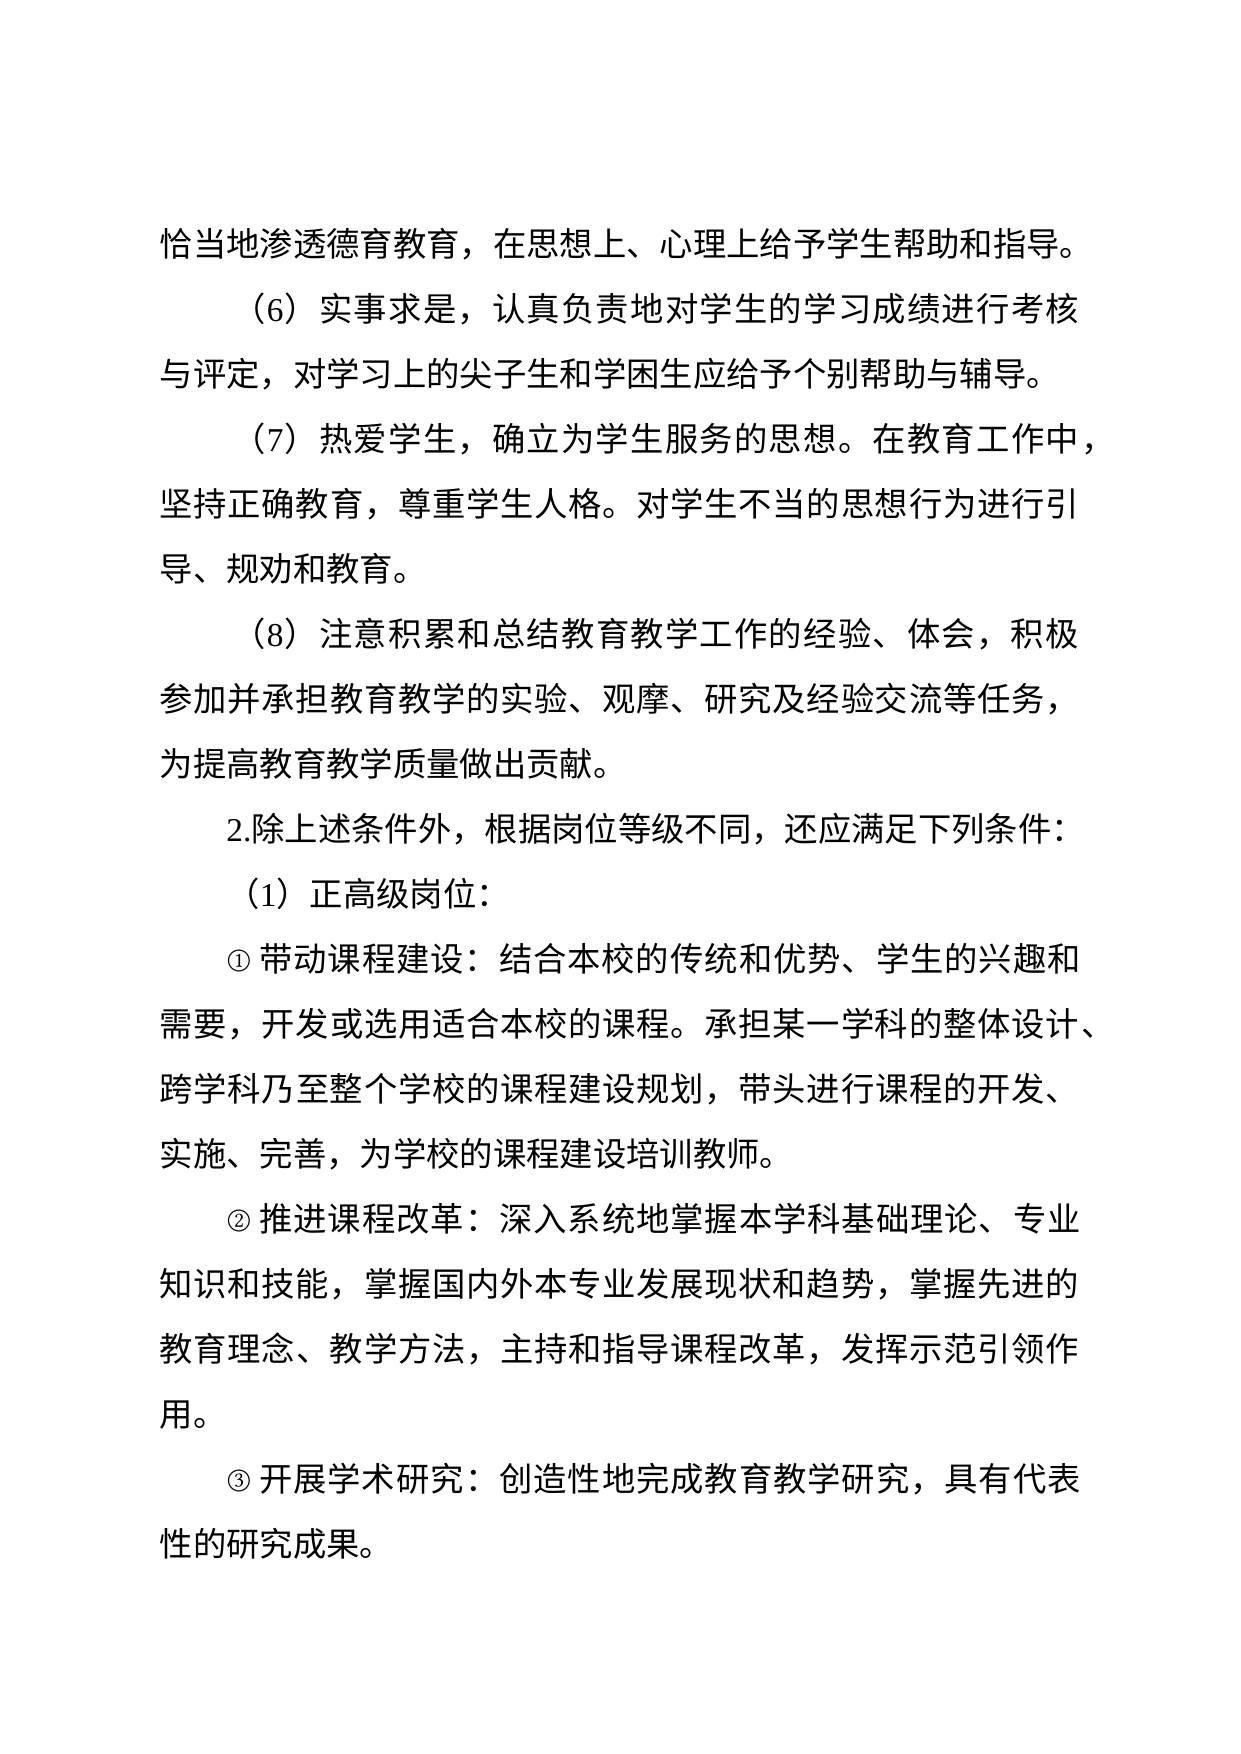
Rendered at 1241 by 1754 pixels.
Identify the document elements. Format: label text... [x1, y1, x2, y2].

text （8）注意积累和总结教育教学工作的经验、体会，积极参加并承担教育教学的实验、观摩、研究及经验交流等任务，为提高教育教学质量做出贡献。 [159, 599, 1081, 794]
text （1）正高级岗位： [159, 859, 1081, 924]
text ②推进课程改革：深入系统地掌握本学科基础理论、专业知识和技能，掌握国内外本专业发展现状和趋势，掌握先进的教育理念、教学方法，主持和指导课程改革，发挥示范引领作用。 [159, 1184, 1081, 1444]
text （6）实事求是，认真负责地对学生的学习成绩进行考核与评定，对学习上的尖子生和学困生应给予个别帮助与辅导。 [159, 274, 1081, 404]
text ①带动课程建设：结合本校的传统和优势、学生的兴趣和需要，开发或选用适合本校的课程。承担某一学科的整体设计、跨学科乃至整个学校的课程建设规划，带头进行课程的开发、实施、完善，为学校的课程建设培训教师。 [159, 924, 1081, 1184]
text ③开展学术研究：创造性地完成教育教学研究，具有代表性的研究成果。 [159, 1444, 1081, 1574]
text （7）热爱学生，确立为学生服务的思想。在教育工作中，坚持正确教育，尊重学生人格。对学生不当的思想行为进行引导、规劝和教育。 [159, 404, 1081, 599]
text 2.除上述条件外，根据岗位等级不同，还应满足下列条件： [159, 794, 1081, 859]
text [159, 209, 1081, 274]
